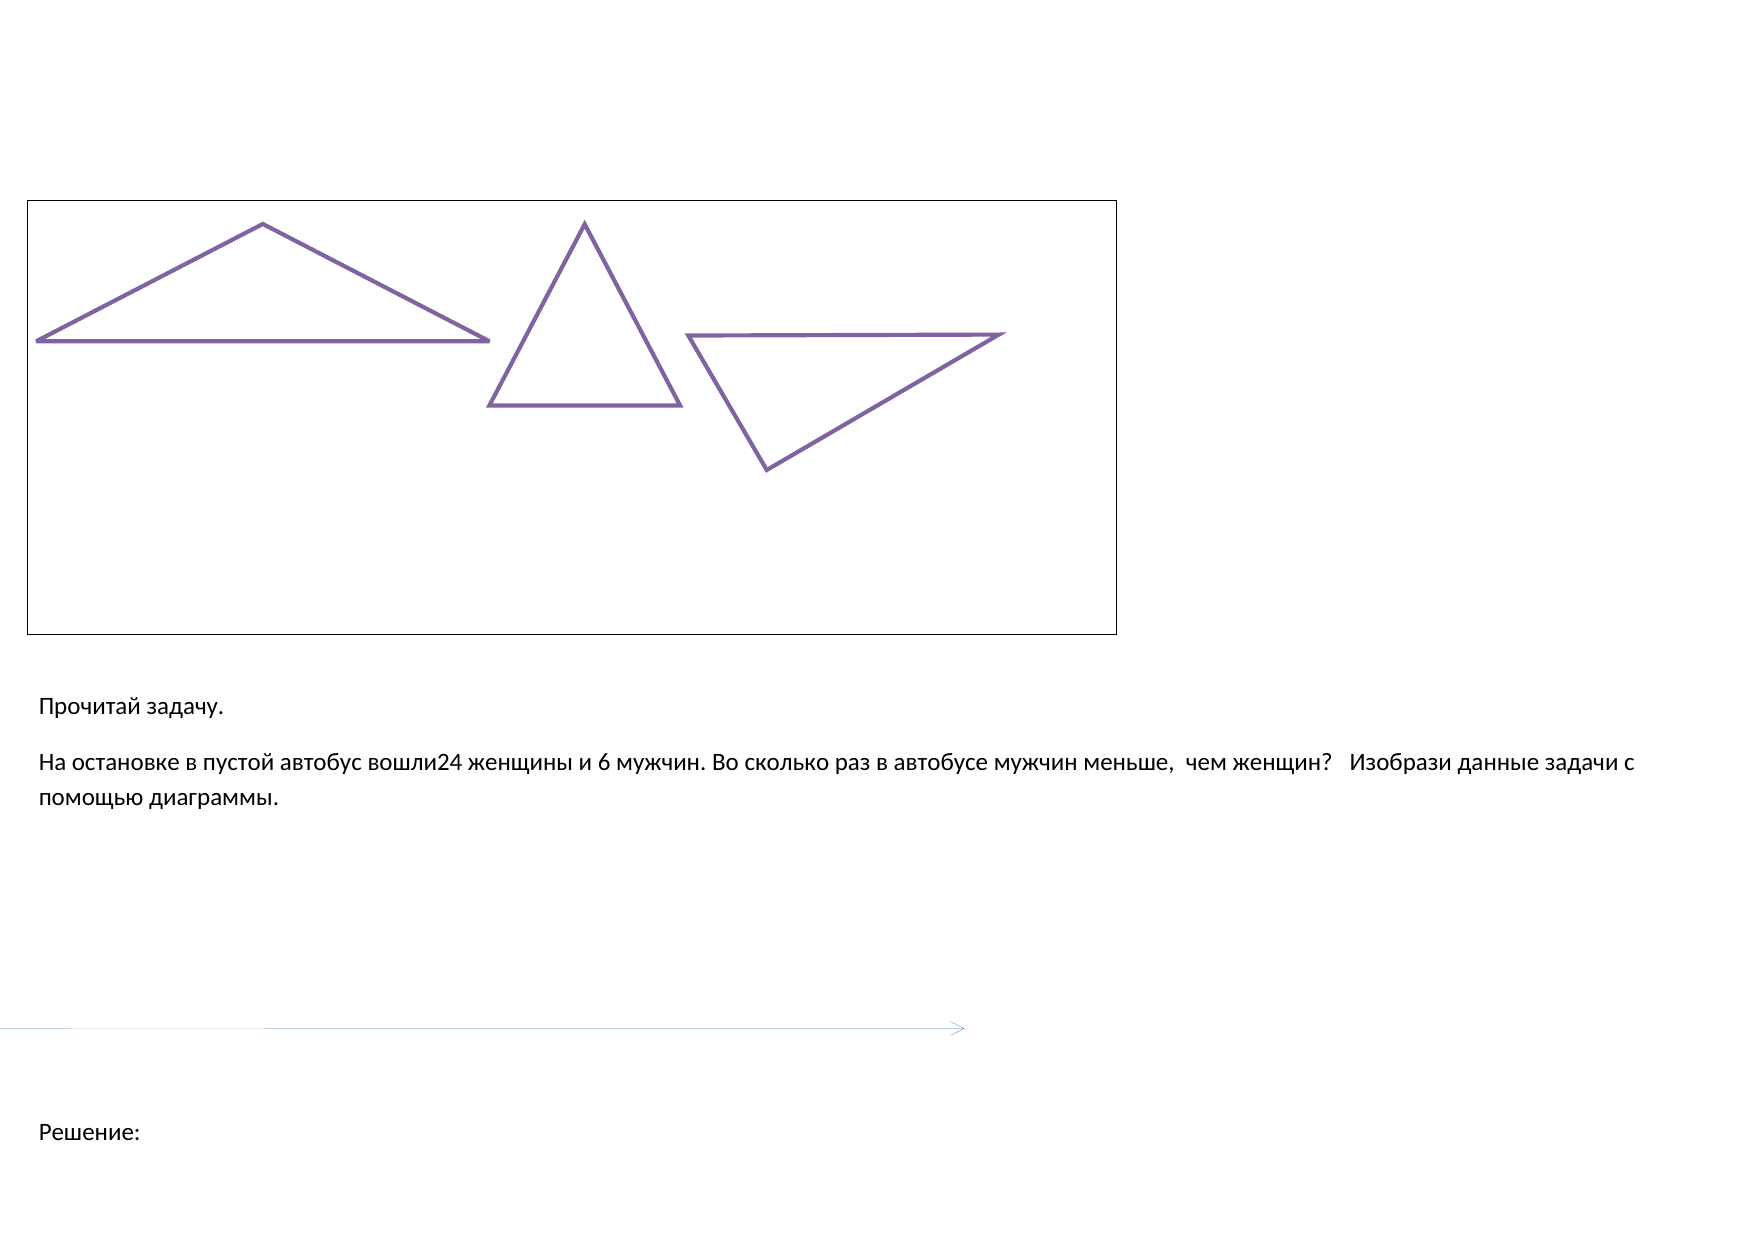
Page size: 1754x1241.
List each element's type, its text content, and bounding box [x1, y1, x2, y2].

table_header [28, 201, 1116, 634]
text Решение: [38, 1116, 1717, 1147]
text На остановке в пустой автобус вошли24 женщины и 6 мужчин. Во сколько раз в автобусе мужчин меньше, чем женщин? Изобрази данные задачи с помощью диаграммы. [38, 746, 1717, 812]
text Прочитай задачу. [38, 691, 1717, 721]
